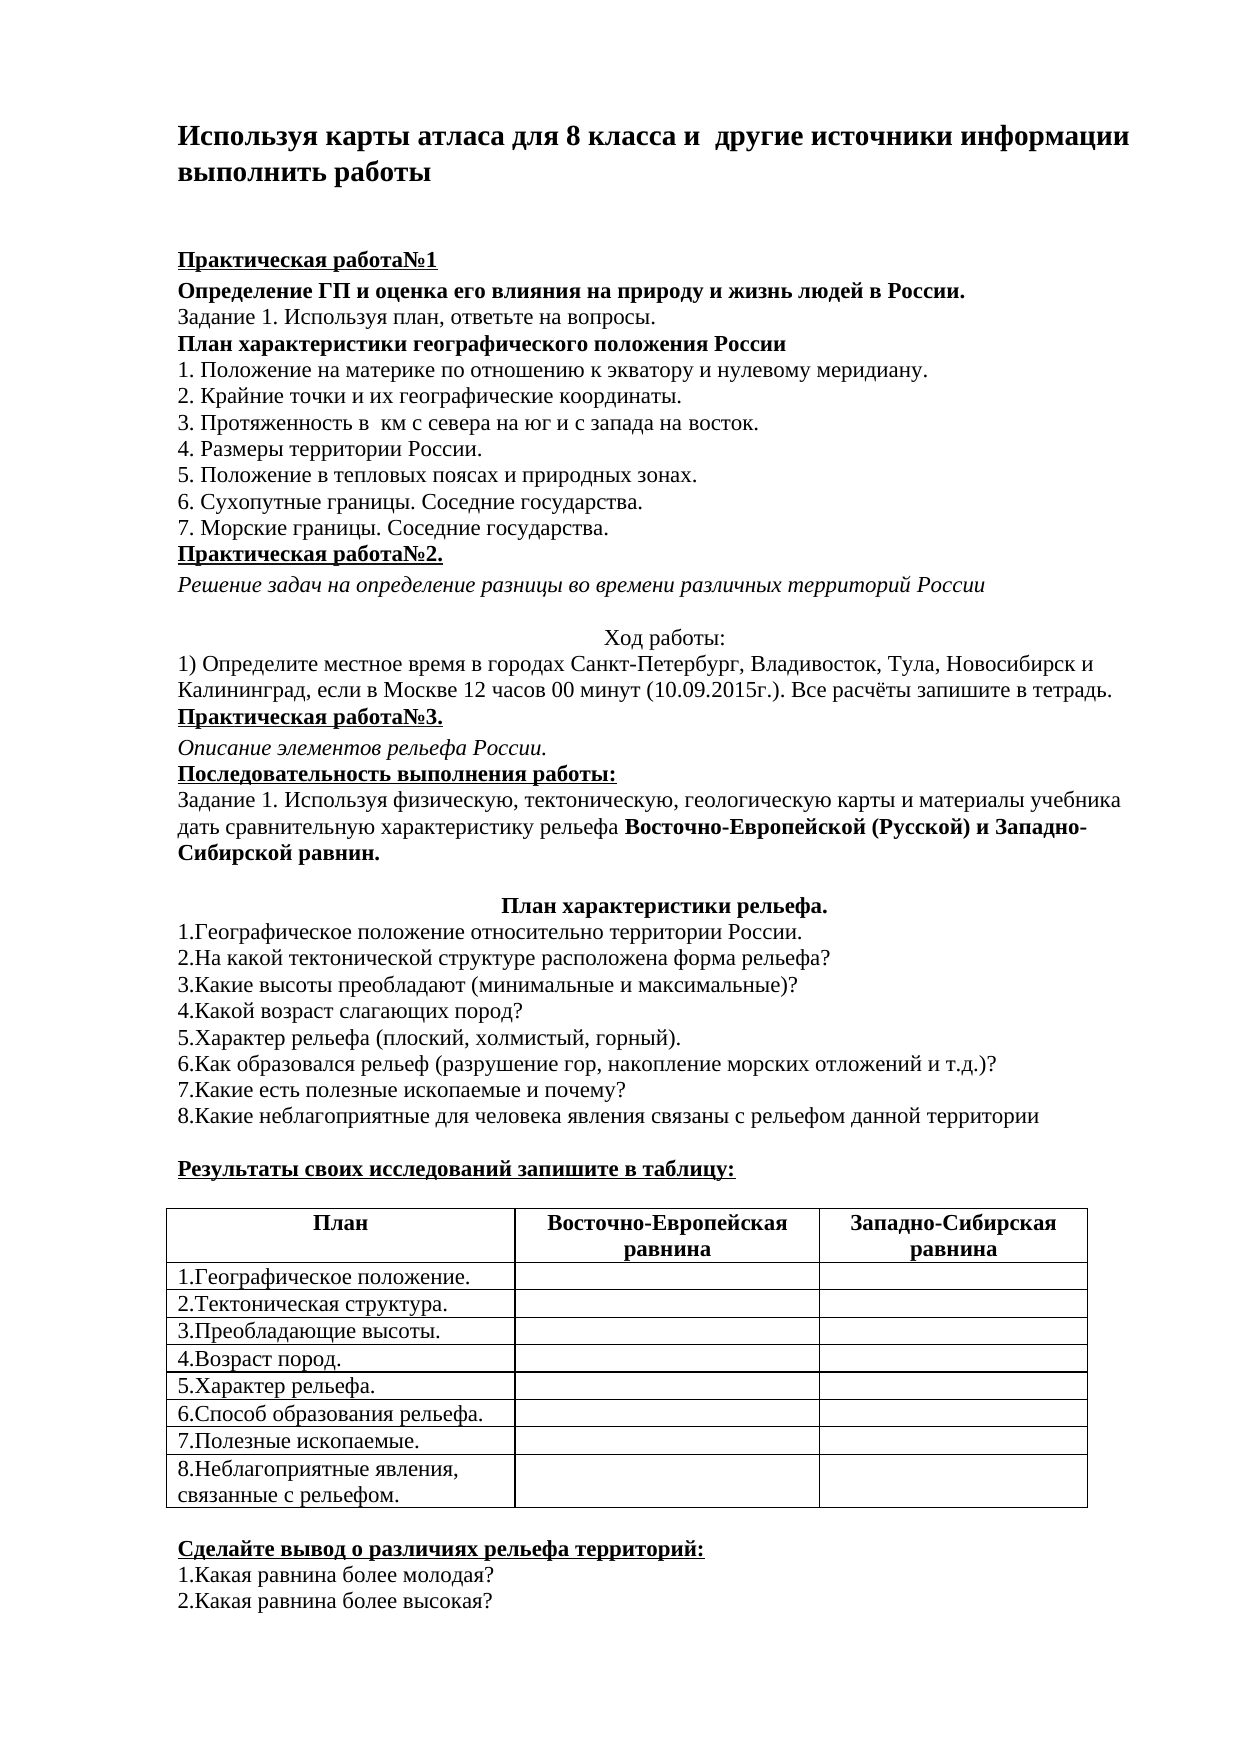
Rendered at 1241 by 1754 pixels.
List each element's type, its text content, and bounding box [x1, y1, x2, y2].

table_cell 8.Неблагоприятные явления, связанные с рельефом. [167, 1455, 514, 1507]
text 2.На какой тектонической структуре расположена форма рельефа? [177, 944, 1152, 971]
text Определение ГП и оценка его влияния на природу и жизнь людей в России. [177, 277, 1152, 303]
table_cell 1.Географическое положение. [167, 1263, 514, 1289]
text Используя карты атласа для 8 класса и другие источники информации выполнить работы [177, 118, 1152, 188]
text 7. Морские границы. Соседние государства. [177, 514, 1152, 540]
text 5.Характер рельефа (плоский, холмистый, горный). [177, 1023, 1152, 1050]
table_cell 2.Тектоническая структура. [167, 1290, 514, 1317]
text 3. Протяженность в км с севера на юг и с запада на восток. [177, 409, 1152, 435]
text Последовательность выполнения работы: [177, 760, 1152, 786]
text Практическая работа№2. [177, 540, 1152, 567]
table_cell [516, 1455, 819, 1507]
text 3.Какие высоты преобладают (минимальные и максимальные)? [177, 971, 1152, 997]
text 1.Какая равнина более молодая? [177, 1561, 1152, 1587]
table_cell [820, 1318, 1087, 1344]
table_header План [167, 1209, 514, 1262]
table_cell [516, 1345, 819, 1371]
text 6. Сухопутные границы. Соседние государства. [177, 488, 1152, 514]
text 2.Какая равнина более высокая? [177, 1587, 1152, 1614]
text План характеристики географического положения России [177, 329, 1152, 356]
text 4. Размеры территории России. [177, 435, 1152, 461]
table_cell [516, 1290, 819, 1317]
table_cell [820, 1345, 1087, 1371]
text 7.Какие есть полезные ископаемые и почему? [177, 1076, 1152, 1103]
table_header Восточно-Европейская равнина [516, 1209, 819, 1262]
text 1. Положение на материке по отношению к экватору и нулевому меридиану. [177, 356, 1152, 382]
table_header Западно-Сибирская равнина [820, 1209, 1087, 1262]
text 2. Крайние точки и их географические координаты. [177, 382, 1152, 409]
table_cell [820, 1427, 1087, 1453]
text 8.Какие неблагоприятные для человека явления связаны с рельефом данной территории [177, 1103, 1152, 1129]
text 1.Географическое положение относительно территории России. [177, 918, 1152, 944]
text 5. Положение в тепловых поясах и природных зонах. [177, 461, 1152, 488]
text Результаты своих исследований запишите в таблицу: [177, 1155, 1152, 1182]
table_cell [820, 1400, 1087, 1426]
table_cell [820, 1290, 1087, 1317]
table_cell [516, 1263, 819, 1289]
table_cell 6.Способ образования рельефа. [167, 1400, 514, 1426]
text Практическая работа№1 [177, 246, 1152, 272]
table_cell 3.Преобладающие высоты. [167, 1318, 514, 1344]
text 1) Определите местное время в городах Санкт-Петербург, Владивосток, Тула, Новосибирск и Калининград, если в Москве 12 часов 00 минут (10.09.2015г.). Все расчёты запишите в тетрадь. [177, 650, 1152, 703]
text Практическая работа№3. [177, 703, 1152, 729]
table_cell [516, 1318, 819, 1344]
table_cell [820, 1373, 1087, 1399]
text Сделайте вывод о различиях рельефа территорий: [177, 1535, 1152, 1561]
text План характеристики рельефа. [177, 892, 1152, 918]
table_cell [820, 1263, 1087, 1289]
text Задание 1. Используя физическую, тектоническую, геологическую карты и материалы учебника дать сравнительную характеристику рельефа Восточно-Европейской (Русской) и Западно-Сибирской равнин. [177, 786, 1152, 865]
table_cell 5.Характер рельефа. [167, 1373, 514, 1399]
table_cell [516, 1373, 819, 1399]
table_cell [820, 1455, 1087, 1507]
text Описание элементов рельефа России. [177, 734, 1152, 760]
text Решение задач на определение разницы во времени различных территорий России [177, 571, 1152, 597]
text Задание 1. Используя план, ответьте на вопросы. [177, 303, 1152, 329]
table_cell [516, 1400, 819, 1426]
text 6.Как образовался рельеф (разрушение гор, накопление морских отложений и т.д.)? [177, 1050, 1152, 1076]
text 4.Какой возраст слагающих пород? [177, 997, 1152, 1023]
table_cell [516, 1427, 819, 1453]
text Ход работы: [177, 624, 1152, 650]
table_cell 4.Возраст пород. [167, 1345, 514, 1371]
table_cell 7.Полезные ископаемые. [167, 1427, 514, 1453]
